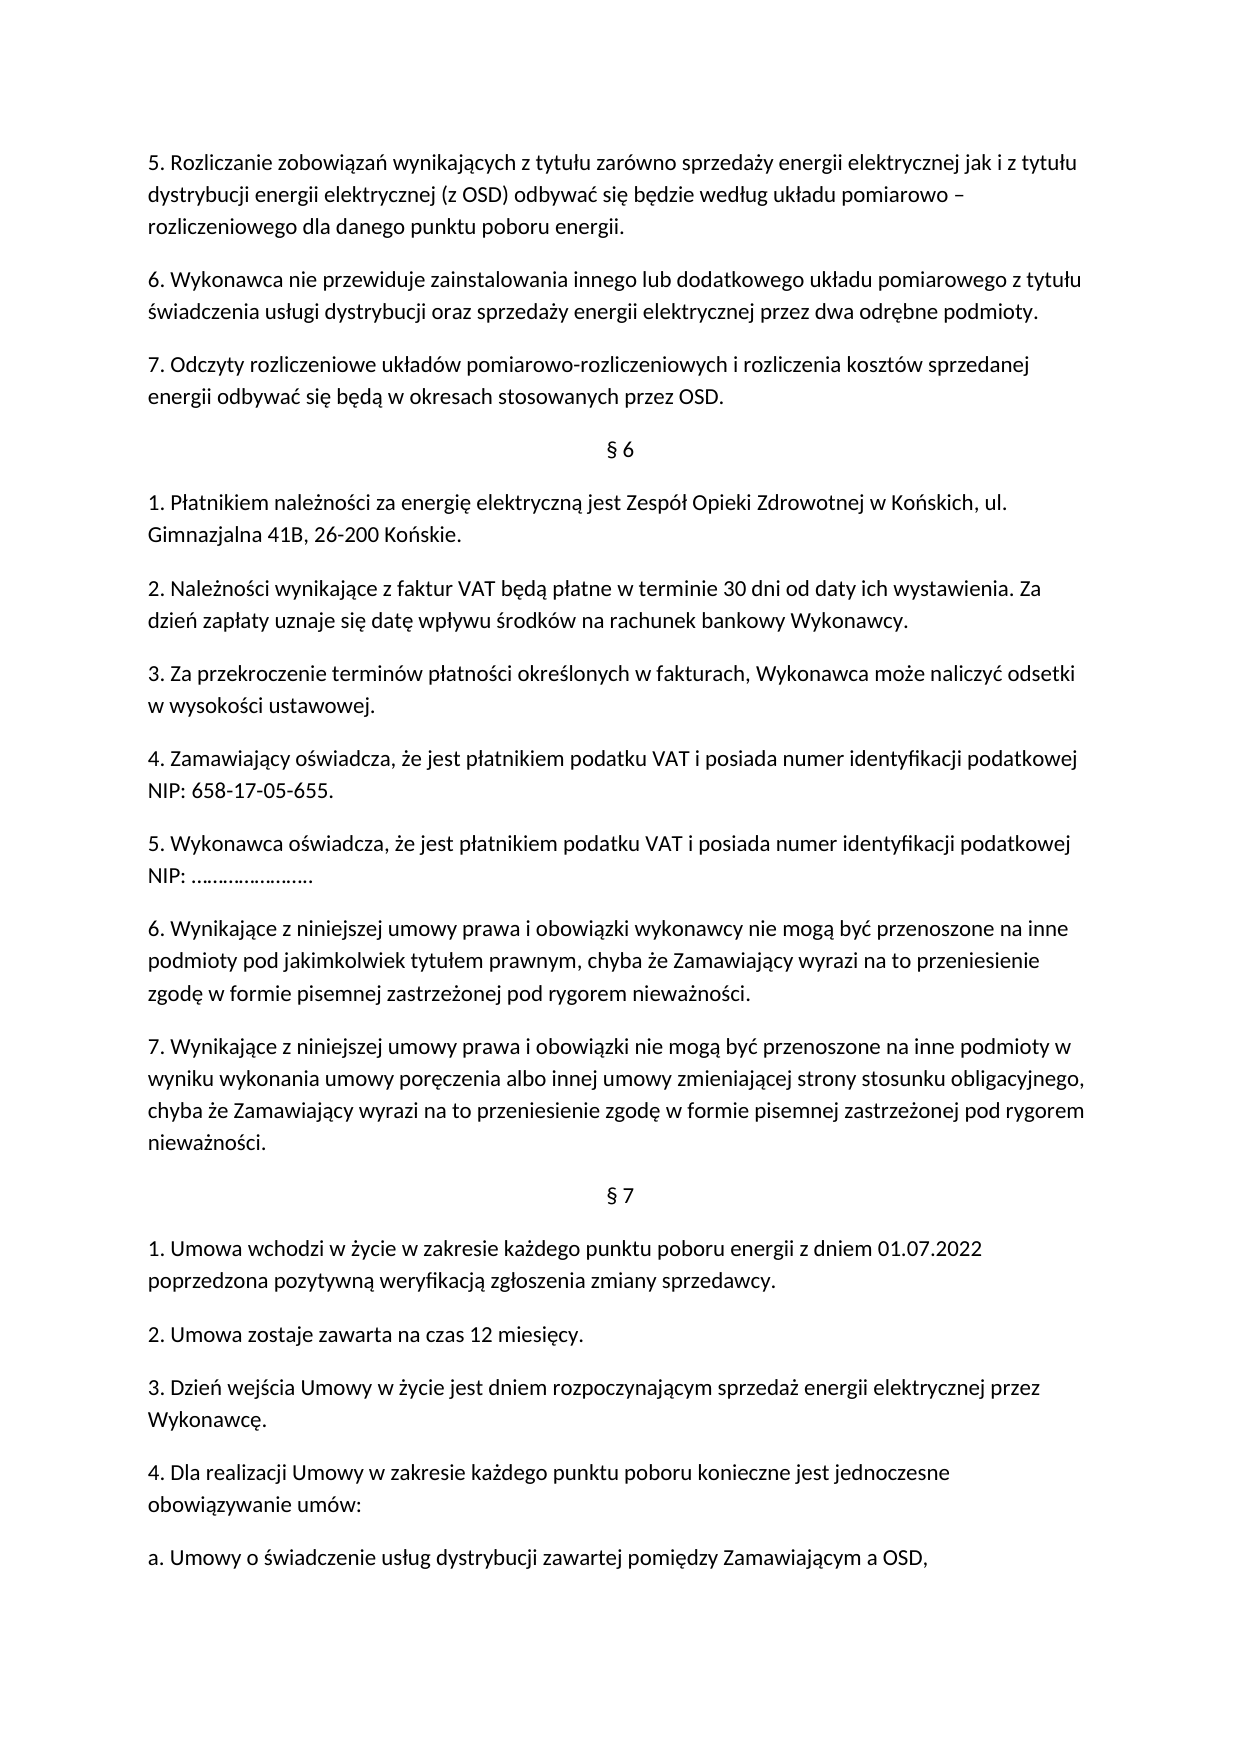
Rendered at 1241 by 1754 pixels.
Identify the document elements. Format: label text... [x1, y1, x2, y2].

text 1. Płatnikiem należności za energię elektryczną jest Zespół Opieki Zdrowotnej w Końskich, ul. Gimnazjalna 41B, 26-200 Końskie. [148, 488, 1093, 549]
text § 6 [148, 435, 1093, 463]
text 2. Należności wynikające z faktur VAT będą płatne w terminie 30 dni od daty ich wystawienia. Za dzień zapłaty uznaje się datę wpływu środków na rachunek bankowy Wykonawcy. [148, 574, 1093, 634]
text 2. Umowa zostaje zawarta na czas 12 miesięcy. [148, 1320, 1093, 1348]
text 6. Wynikające z niniejszej umowy prawa i obowiązki wykonawcy nie mogą być przenoszone na inne podmioty pod jakimkolwiek tytułem prawnym, chyba że Zamawiający wyrazi na to przeniesienie zgodę w formie pisemnej zastrzeżonej pod rygorem nieważności. [148, 914, 1093, 1007]
text 7. Wynikające z niniejszej umowy prawa i obowiązki nie mogą być przenoszone na inne podmioty w wyniku wykonania umowy poręczenia albo innej umowy zmieniającej strony stosunku obligacyjnego, chyba że Zamawiający wyrazi na to przeniesienie zgodę w formie pisemnej zastrzeżonej pod rygorem nieważności. [148, 1032, 1093, 1156]
text 3. Za przekroczenie terminów płatności określonych w fakturach, Wykonawca może naliczyć odsetki w wysokości ustawowej. [148, 659, 1093, 719]
text 7. Odczyty rozliczeniowe układów pomiarowo-rozliczeniowych i rozliczenia kosztów sprzedanej energii odbywać się będą w okresach stosowanych przez OSD. [148, 350, 1093, 410]
text 3. Dzień wejścia Umowy w życie jest dniem rozpoczynającym sprzedaż energii elektrycznej przez Wykonawcę. [148, 1373, 1093, 1433]
text 5. Wykonawca oświadcza, że jest płatnikiem podatku VAT i posiada numer identyfikacji podatkowej NIP: ………………….. [148, 829, 1093, 889]
text 1. Umowa wchodzi w życie w zakresie każdego punktu poboru energii z dniem 01.07.2022 poprzedzona pozytywną weryfikacją zgłoszenia zmiany sprzedawcy. [148, 1234, 1093, 1295]
text a. Umowy o świadczenie usług dystrybucji zawartej pomiędzy Zamawiającym a OSD, [148, 1543, 1093, 1571]
text 5. Rozliczanie zobowiązań wynikających z tytułu zarówno sprzedaży energii elektrycznej jak i z tytułu dystrybucji energii elektrycznej (z OSD) odbywać się będzie według układu pomiarowo – rozliczeniowego dla danego punktu poboru energii. [148, 148, 1093, 240]
text § 7 [148, 1181, 1093, 1209]
text 4. Dla realizacji Umowy w zakresie każdego punktu poboru konieczne jest jednoczesne obowiązywanie umów: [148, 1458, 1093, 1518]
text 4. Zamawiający oświadcza, że jest płatnikiem podatku VAT i posiada numer identyfikacji podatkowej NIP: 658-17-05-655. [148, 744, 1093, 804]
text 6. Wykonawca nie przewiduje zainstalowania innego lub dodatkowego układu pomiarowego z tytułu świadczenia usługi dystrybucji oraz sprzedaży energii elektrycznej przez dwa odrębne podmioty. [148, 265, 1093, 325]
